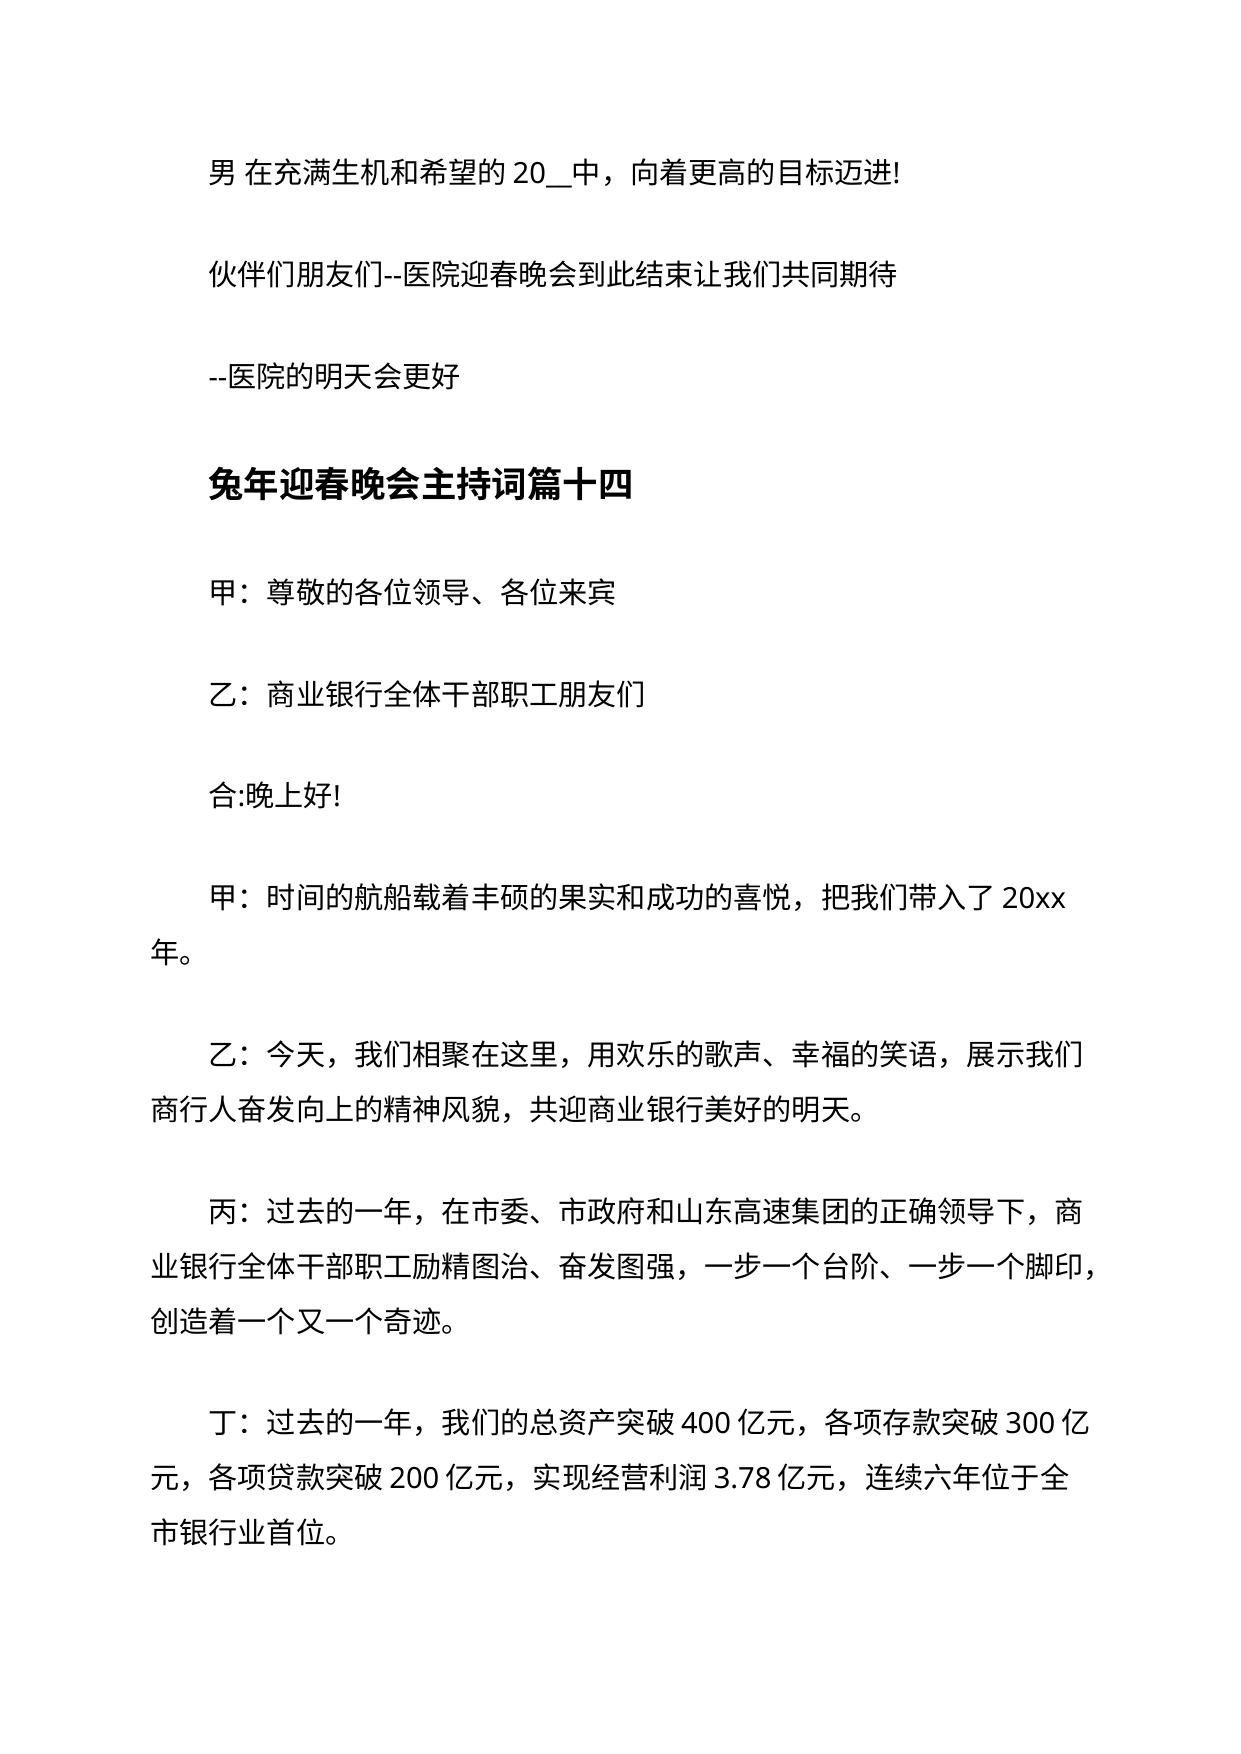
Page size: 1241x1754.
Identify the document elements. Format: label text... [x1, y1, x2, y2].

text 伙伴们朋友们--医院迎春晚会到此结束让我们共同期待 [150, 252, 1090, 294]
text 丙：过去的一年，在市委、市政府和山东高速集团的正确领导下，商业银行全体干部职工励精图治、奋发图强，一步一个台阶、一步一个脚印，创造着一个又一个奇迹。 [150, 1188, 1090, 1340]
text 甲：尊敬的各位领导、各位来宾 [150, 569, 1090, 612]
text 丁：过去的一年，我们的总资产突破400亿元，各项存款突破300亿元，各项贷款突破200亿元，实现经营利润3.78亿元，连续六年位于全市银行业首位。 [150, 1400, 1090, 1552]
text 男 在充满生机和希望的20__中，向着更高的目标迈进! [150, 150, 1090, 192]
text 乙：商业银行全体干部职工朋友们 [150, 671, 1090, 713]
text 合:晚上好! [150, 773, 1090, 815]
text 甲：时间的航船载着丰硕的果实和成功的喜悦，把我们带入了20xx年。 [150, 875, 1090, 972]
text --医院的明天会更好 [150, 354, 1090, 396]
text 兔年迎春晚会主持词篇十四 [150, 456, 1090, 507]
text 乙：今天，我们相聚在这里，用欢乐的歌声、幸福的笑语，展示我们商行人奋发向上的精神风貌，共迎商业银行美好的明天。 [150, 1032, 1090, 1129]
